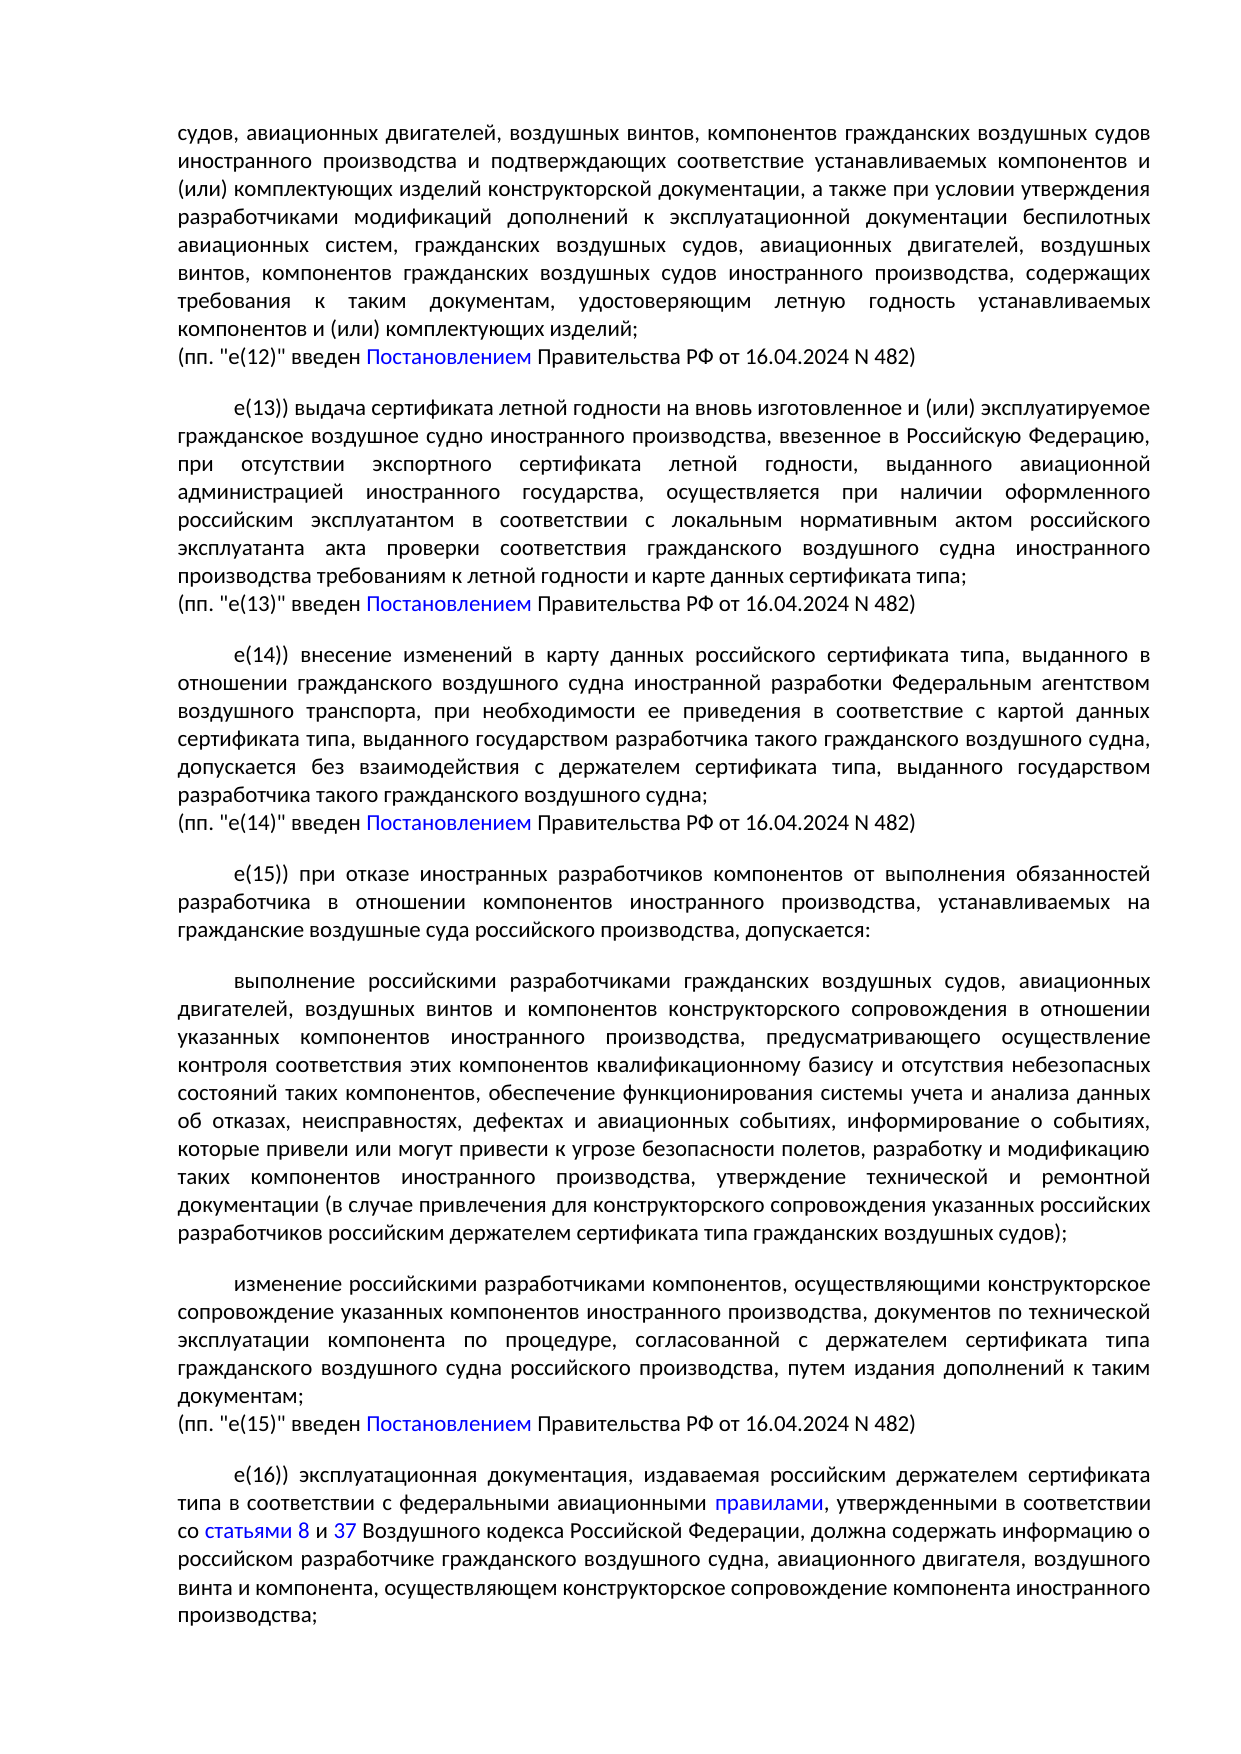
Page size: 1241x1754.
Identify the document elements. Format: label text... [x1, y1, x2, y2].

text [177, 118, 1152, 342]
text (пп. "е(12)" введен Постановлением Правительства РФ от 16.04.2024 N 482) [177, 342, 1152, 370]
text е(14)) внесение изменений в карту данных российского сертификата типа, выданного в отношении гражданского воздушного судна иностранной разработки Федеральным агентством воздушного транспорта, при необходимости ее приведения в соответствие с картой данных сертификата типа, выданного государством разработчика такого гражданского воздушного судна, допускается без взаимодействия с держателем сертификата типа, выданного государством разработчика такого гражданского воздушного судна; [177, 640, 1152, 808]
text выполнение российскими разработчиками гражданских воздушных судов, авиационных двигателей, воздушных винтов и компонентов конструкторского сопровождения в отношении указанных компонентов иностранного производства, предусматривающего осуществление контроля соответствия этих компонентов квалификационному базису и отсутствия небезопасных состояний таких компонентов, обеспечение функционирования системы учета и анализа данных об отказах, неисправностях, дефектах и авиационных событиях, информирование о событиях, которые привели или могут привести к угрозе безопасности полетов, разработку и модификацию таких компонентов иностранного производства, утверждение технической и ремонтной документации (в случае привлечения для конструкторского сопровождения указанных российских разработчиков российским держателем сертификата типа гражданских воздушных судов); [177, 966, 1152, 1247]
text е(13)) выдача сертификата летной годности на вновь изготовленное и (или) эксплуатируемое гражданское воздушное судно иностранного производства, ввезенное в Российскую Федерацию, при отсутствии экспортного сертификата летной годности, выданного авиационной администрацией иностранного государства, осуществляется при наличии оформленного российским эксплуатантом в соответствии с локальным нормативным актом российского эксплуатанта акта проверки соответствия гражданского воздушного судна иностранного производства требованиям к летной годности и карте данных сертификата типа; [177, 393, 1152, 589]
text (пп. "е(14)" введен Постановлением Правительства РФ от 16.04.2024 N 482) [177, 808, 1152, 836]
text изменение российскими разработчиками компонентов, осуществляющими конструкторское сопровождение указанных компонентов иностранного производства, документов по технической эксплуатации компонента по процедуре, согласованной с держателем сертификата типа гражданского воздушного судна российского производства, путем издания дополнений к таким документам; [177, 1269, 1152, 1409]
text (пп. "е(13)" введен Постановлением Правительства РФ от 16.04.2024 N 482) [177, 589, 1152, 617]
text (пп. "е(15)" введен Постановлением Правительства РФ от 16.04.2024 N 482) [177, 1409, 1152, 1438]
text е(15)) при отказе иностранных разработчиков компонентов от выполнения обязанностей разработчика в отношении компонентов иностранного производства, устанавливаемых на гражданские воздушные суда российского производства, допускается: [177, 859, 1152, 943]
text е(16)) эксплуатационная документация, издаваемая российским держателем сертификата типа в соответствии с федеральными авиационными правилами, утвержденными в соответствии со статьями 8 и 37 Воздушного кодекса Российской Федерации, должна содержать информацию о российском разработчике гражданского воздушного судна, авиационного двигателя, воздушного винта и компонента, осуществляющем конструкторское сопровождение компонента иностранного производства; [177, 1461, 1152, 1629]
